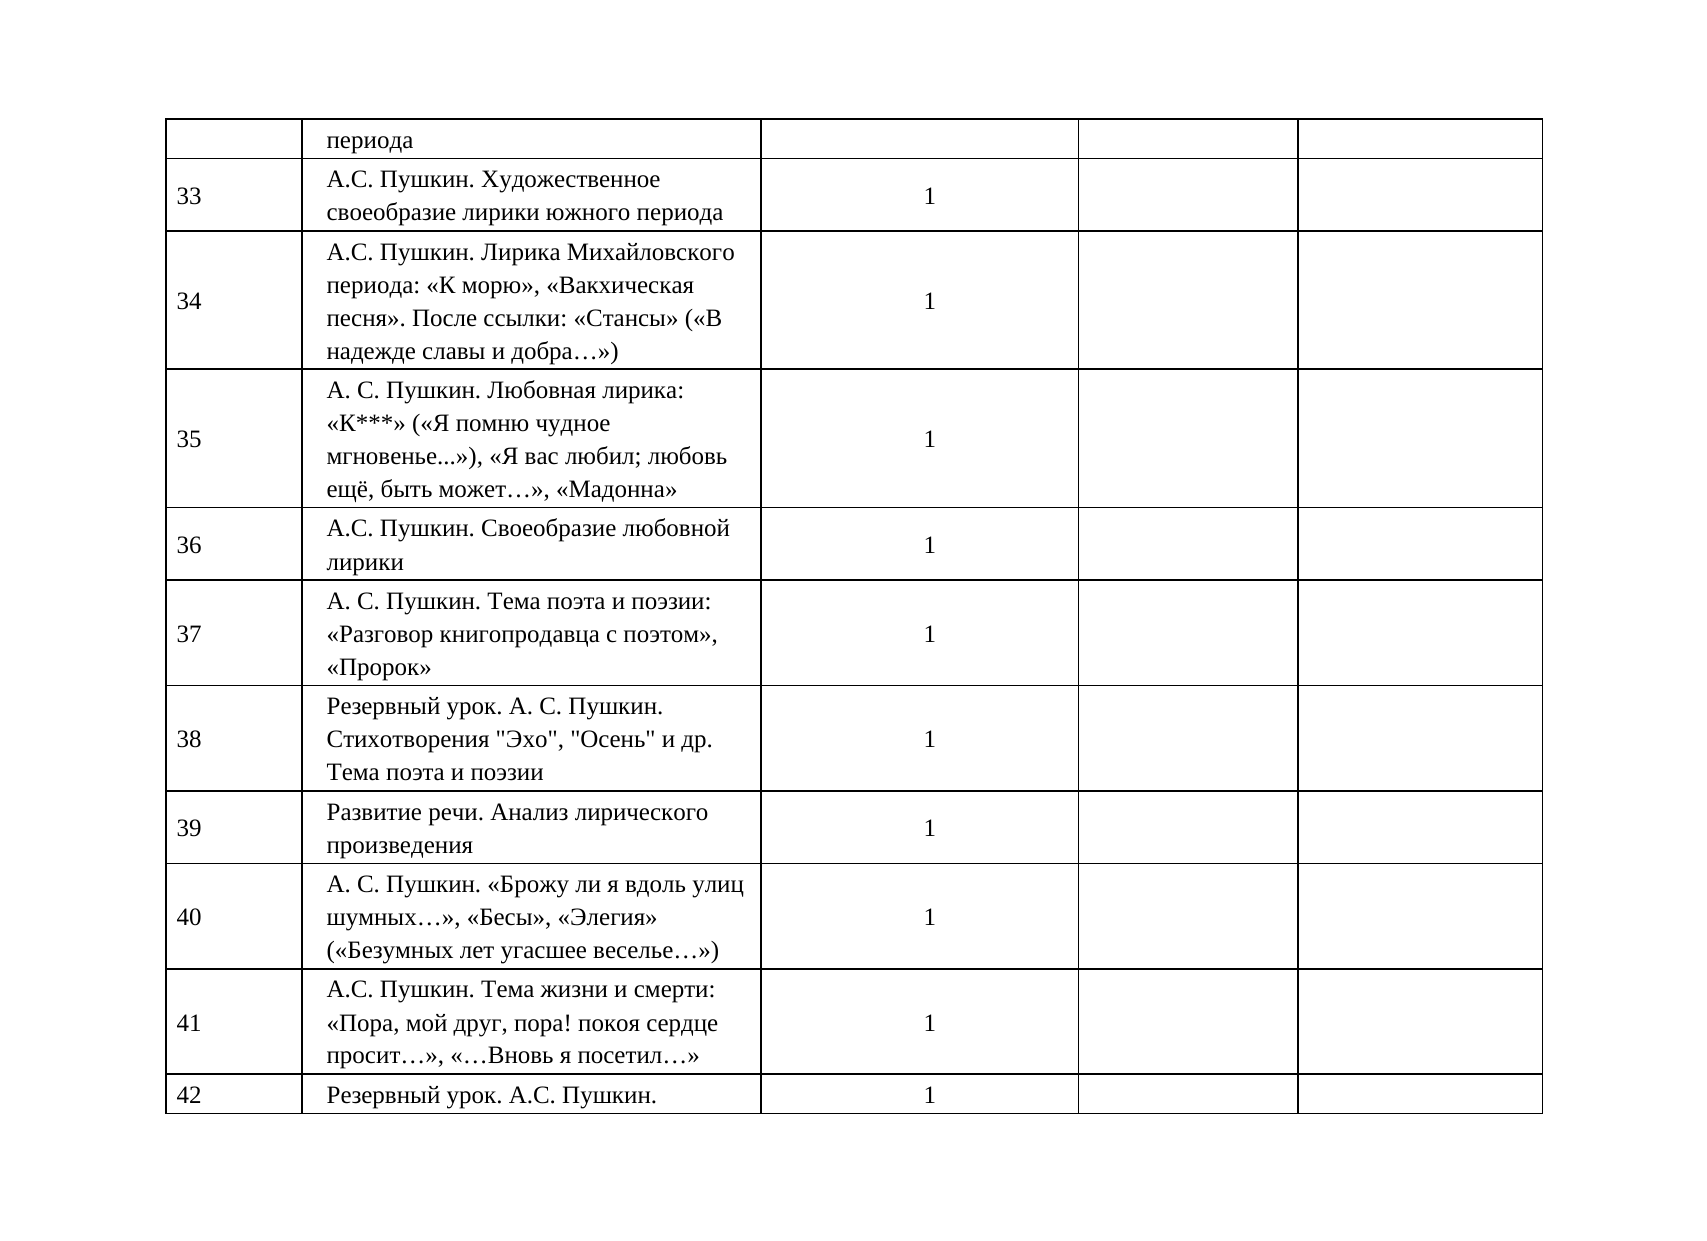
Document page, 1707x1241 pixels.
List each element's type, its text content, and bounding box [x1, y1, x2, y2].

table_cell [1299, 159, 1542, 230]
table_cell 34 [167, 232, 301, 368]
table_cell 1 [762, 864, 1078, 968]
table_cell [1079, 370, 1297, 507]
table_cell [303, 1075, 760, 1113]
table_cell [1079, 120, 1297, 157]
table_cell [1299, 970, 1542, 1073]
table_cell 38 [167, 686, 301, 790]
table_cell [1299, 370, 1542, 507]
table_cell [1299, 232, 1542, 368]
table_cell [1079, 159, 1297, 230]
table_cell 37 [167, 581, 301, 684]
table_cell 32 [167, 120, 301, 157]
table_cell 40 [167, 864, 301, 968]
table_cell [1299, 1075, 1542, 1113]
table_cell 35 [167, 370, 301, 507]
table_cell 1 [762, 159, 1078, 230]
table_cell 1 [762, 508, 1078, 579]
table_cell Развитие речи. Анализ лирического произведения [303, 792, 760, 862]
table_cell А. С. Пушкин. Любовная лирика: «К***» («Я помню чудное мгновенье...»), «Я вас любил; любовь ещё, быть может…», «Мадонна» [303, 370, 760, 507]
table_cell А.С. Пушкин. Художественное своеобразие лирики южного периода [303, 159, 760, 230]
table_cell [1299, 864, 1542, 968]
table_cell [1079, 970, 1297, 1073]
table_cell Резервный урок. А. С. Пушкин. Стихотворения "Эхо", "Осень" и др. Тема поэта и поэзии [303, 686, 760, 790]
table_cell [1079, 508, 1297, 579]
table_cell 33 [167, 159, 301, 230]
table_cell 1 [762, 792, 1078, 862]
table_cell [1299, 686, 1542, 790]
table_cell [1079, 792, 1297, 862]
table_cell 41 [167, 970, 301, 1073]
table_cell [1079, 581, 1297, 684]
table_cell А.С. Пушкин. Тема жизни и смерти: «Пора, мой друг, пора! покоя сердце просит…», «…Вновь я посетил…» [303, 970, 760, 1073]
table_cell [1299, 508, 1542, 579]
table_cell 1 [762, 370, 1078, 507]
table_cell 1 [762, 686, 1078, 790]
table_cell [1079, 1075, 1297, 1113]
table_cell [1079, 232, 1297, 368]
table_cell 1 [762, 1075, 1078, 1113]
table_cell 1 [762, 120, 1078, 157]
table_cell А.С. Пушкин. Своеобразие любовной лирики [303, 508, 760, 579]
table_cell 36 [167, 508, 301, 579]
table_cell А. С. Пушкин. Тема поэта и поэзии: «Разговор книгопродавца с поэтом», «Пророк» [303, 581, 760, 684]
table_cell [1079, 864, 1297, 968]
table_cell А. С. Пушкин. «Брожу ли я вдоль улиц шумных…», «Бесы», «Элегия» («Безумных лет угасшее веселье…») [303, 864, 760, 968]
table_cell 39 [167, 792, 301, 862]
table_cell [1079, 686, 1297, 790]
table_cell 42 [167, 1075, 301, 1113]
table_cell 1 [762, 232, 1078, 368]
table_cell [1299, 792, 1542, 862]
table_cell 1 [762, 970, 1078, 1073]
table_cell [1299, 581, 1542, 684]
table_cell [303, 120, 760, 157]
table_cell [1299, 120, 1542, 157]
table_cell А.С. Пушкин. Лирика Михайловского периода: «К морю», «Вакхическая песня». После ссылки: «Стансы» («В надежде славы и добра…») [303, 232, 760, 368]
table_cell 1 [762, 581, 1078, 684]
